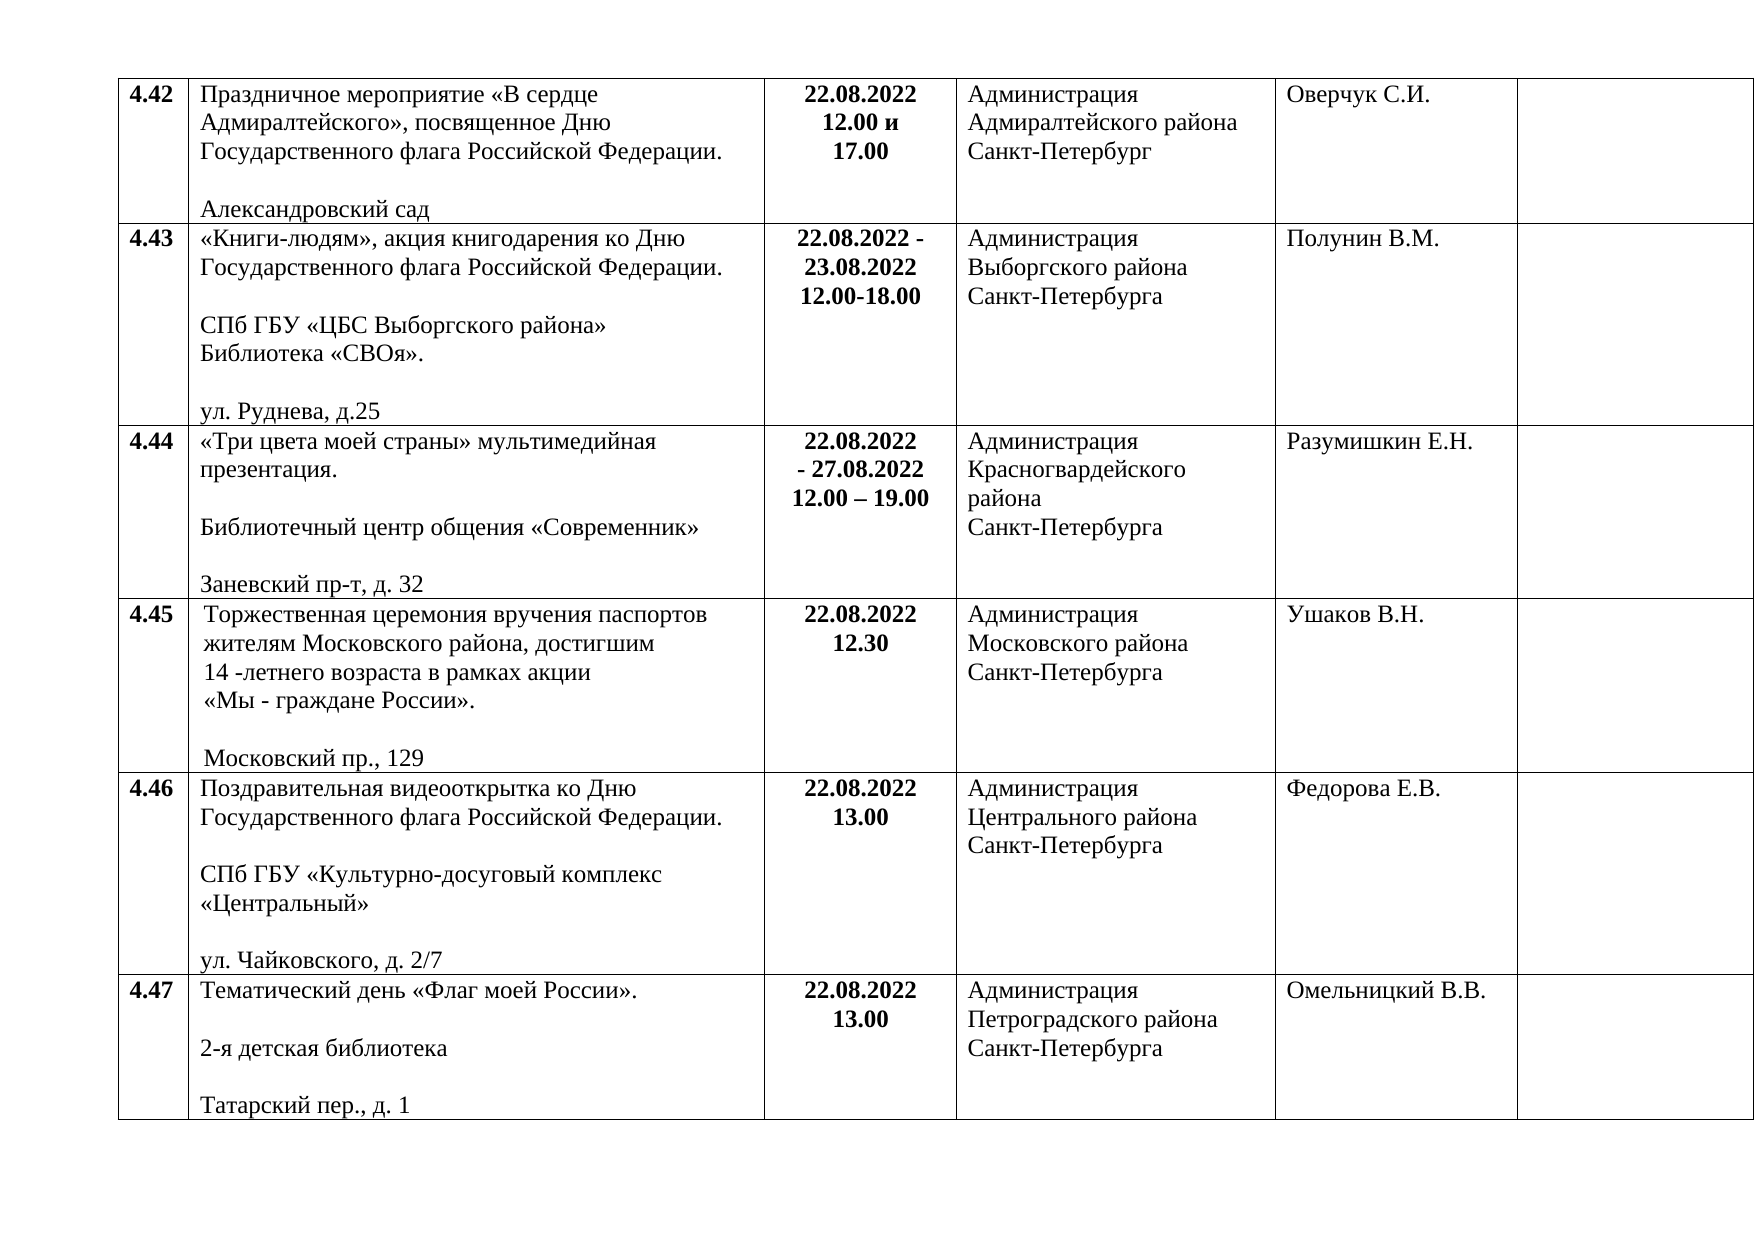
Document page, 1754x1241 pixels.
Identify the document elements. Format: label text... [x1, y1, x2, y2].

table_cell [119, 975, 188, 1119]
table_cell Поздравительная видеооткрытка ко Дню Государственного флага Российской Федерации. СПб ГБУ «Культурно-досуговый комплекс «Центральный» ул. Чайковского, д. 2/7 [189, 773, 764, 974]
table_cell [1518, 224, 1753, 425]
table_cell Администрация Петроградского района Санкт-Петербурга [957, 975, 1275, 1119]
table_cell Тематический день «Флаг моей России». 2-я детская библиотека Татарский пер., д. 1 [189, 975, 764, 1119]
table_cell [119, 426, 188, 598]
table_cell Полунин В.М. [1276, 224, 1517, 425]
table_cell Разумишкин Е.Н. [1276, 426, 1517, 598]
table_cell Ушаков В.Н. [1276, 599, 1517, 772]
table_cell 22.08.2022 12.00 и 17.00 [765, 79, 956, 222]
table_cell [119, 773, 188, 974]
table_cell [1518, 599, 1753, 772]
table_cell Администрация Выборгского района Санкт-Петербурга [957, 224, 1275, 425]
table_cell Федорова Е.В. [1276, 773, 1517, 974]
table_cell 22.08.2022 - 23.08.2022 12.00-18.00 [765, 224, 956, 425]
table_cell Администрация Московского района Санкт-Петербурга [957, 599, 1275, 772]
table_cell Администрация Центрального района Санкт-Петербурга [957, 773, 1275, 974]
table_cell [119, 79, 188, 222]
table_cell [1518, 975, 1753, 1119]
table_cell 22.08.2022 12.30 [765, 599, 956, 772]
table_cell [119, 599, 188, 772]
table_cell [1518, 426, 1753, 598]
table_cell [119, 224, 188, 425]
table_cell Администрация Красногвардейского района Санкт-Петербурга [957, 426, 1275, 598]
table_cell [1518, 773, 1753, 974]
table_cell Администрация Адмиралтейского района Санкт-Петербург [957, 79, 1275, 222]
table_cell [1518, 79, 1753, 222]
table_cell Омельницкий В.В. [1276, 975, 1517, 1119]
table_cell 22.08.2022 13.00 [765, 773, 956, 974]
table_cell «Три цвета моей страны» мультимедийная презентация. Библиотечный центр общения «Современник» Заневский пр-т, д. 32 [189, 426, 764, 598]
table_cell «Книги-людям», акция книгодарения ко Дню Государственного флага Российской Федерации. СПб ГБУ «ЦБС Выборгского района» Библиотека «СВОя». ул. Руднева, д.25 [189, 224, 764, 425]
table_cell Оверчук С.И. [1276, 79, 1517, 222]
table_cell 22.08.2022 13.00 [765, 975, 956, 1119]
table_cell Торжественная церемония вручения паспортов жителям Московского района, достигшим 14 -летнего возраста в рамках акции «Мы - граждане России». Московский пр., 129 [189, 599, 764, 772]
table_cell 22.08.2022 - 27.08.2022 12.00 – 19.00 [765, 426, 956, 598]
table_cell Праздничное мероприятие «В сердце Адмиралтейского», посвященное Дню Государственного флага Российской Федерации. Александровский сад [189, 79, 764, 222]
